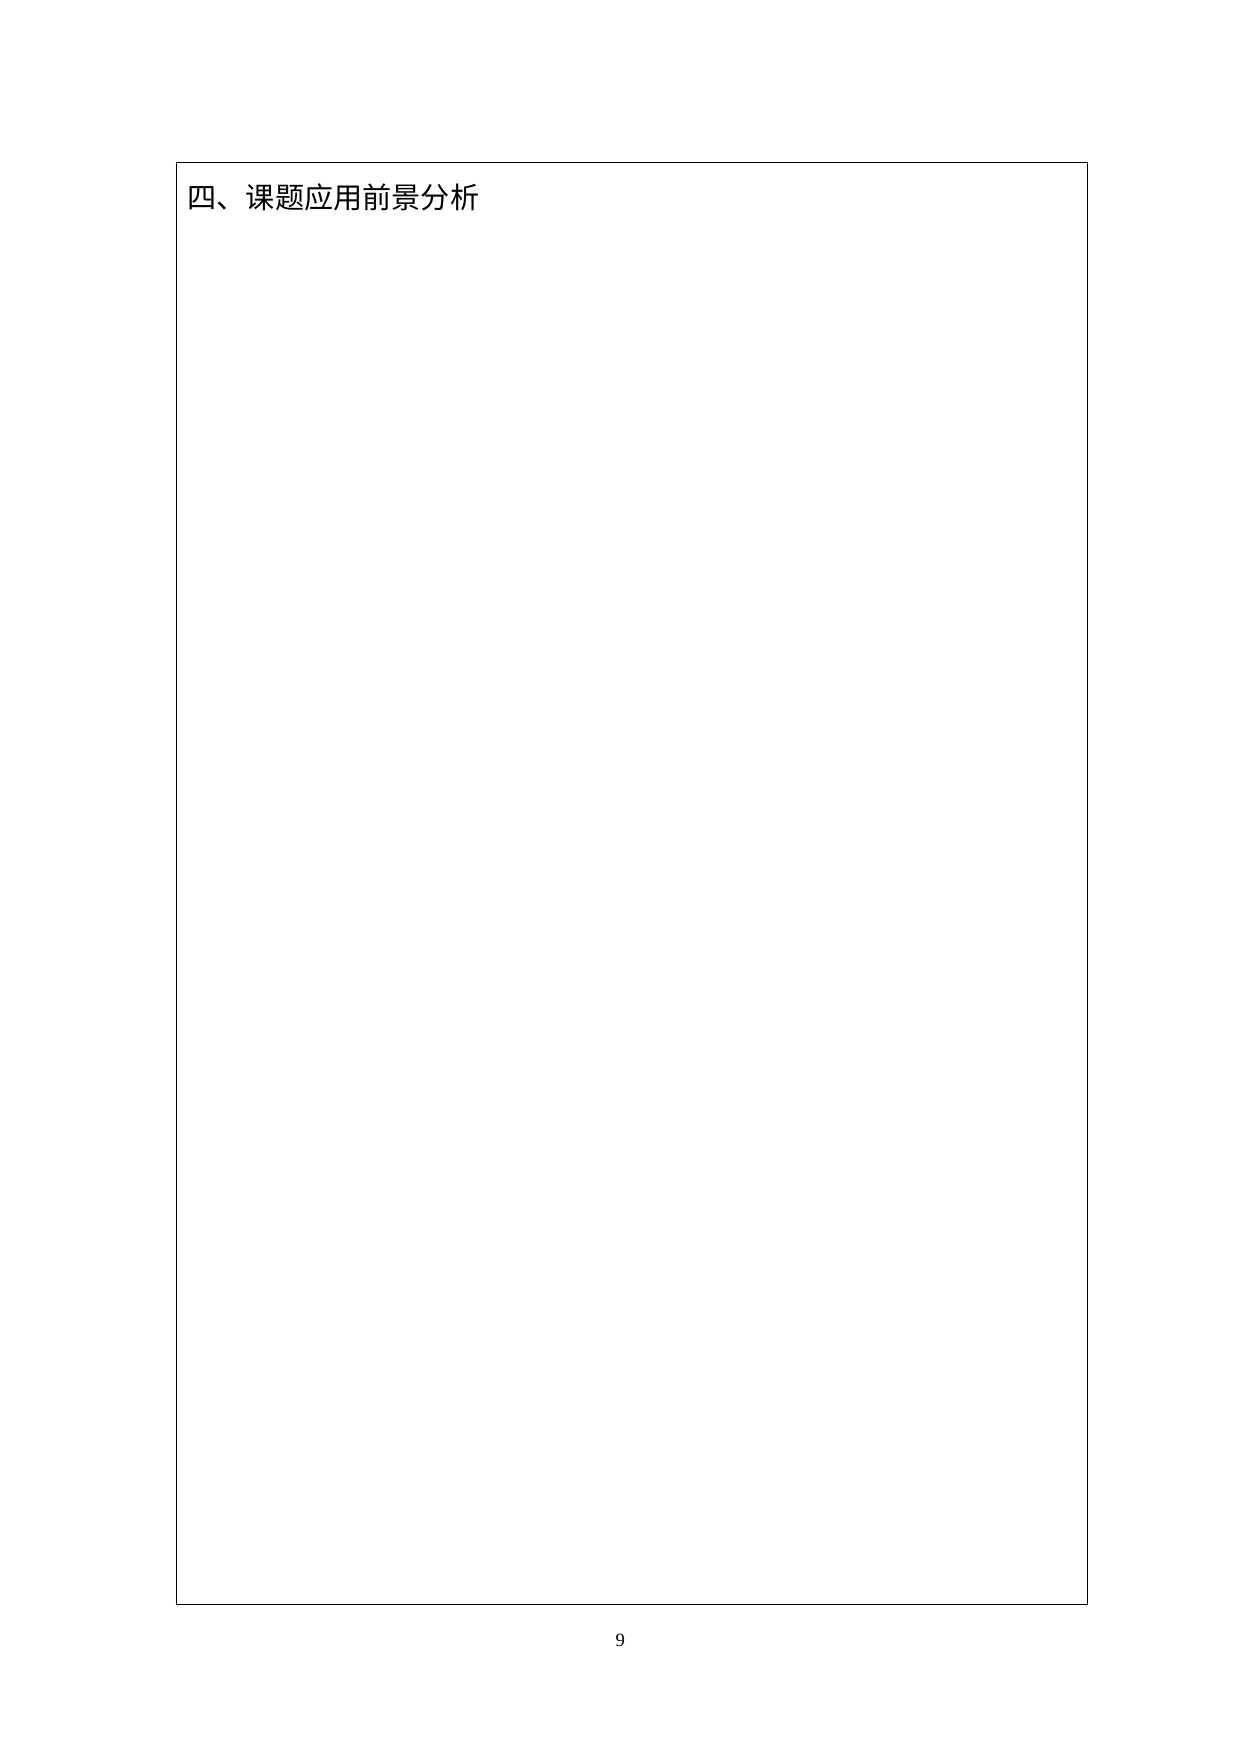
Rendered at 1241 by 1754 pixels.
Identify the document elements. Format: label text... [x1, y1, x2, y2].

table_cell 四、课题应用前景分析 [177, 163, 1087, 1604]
